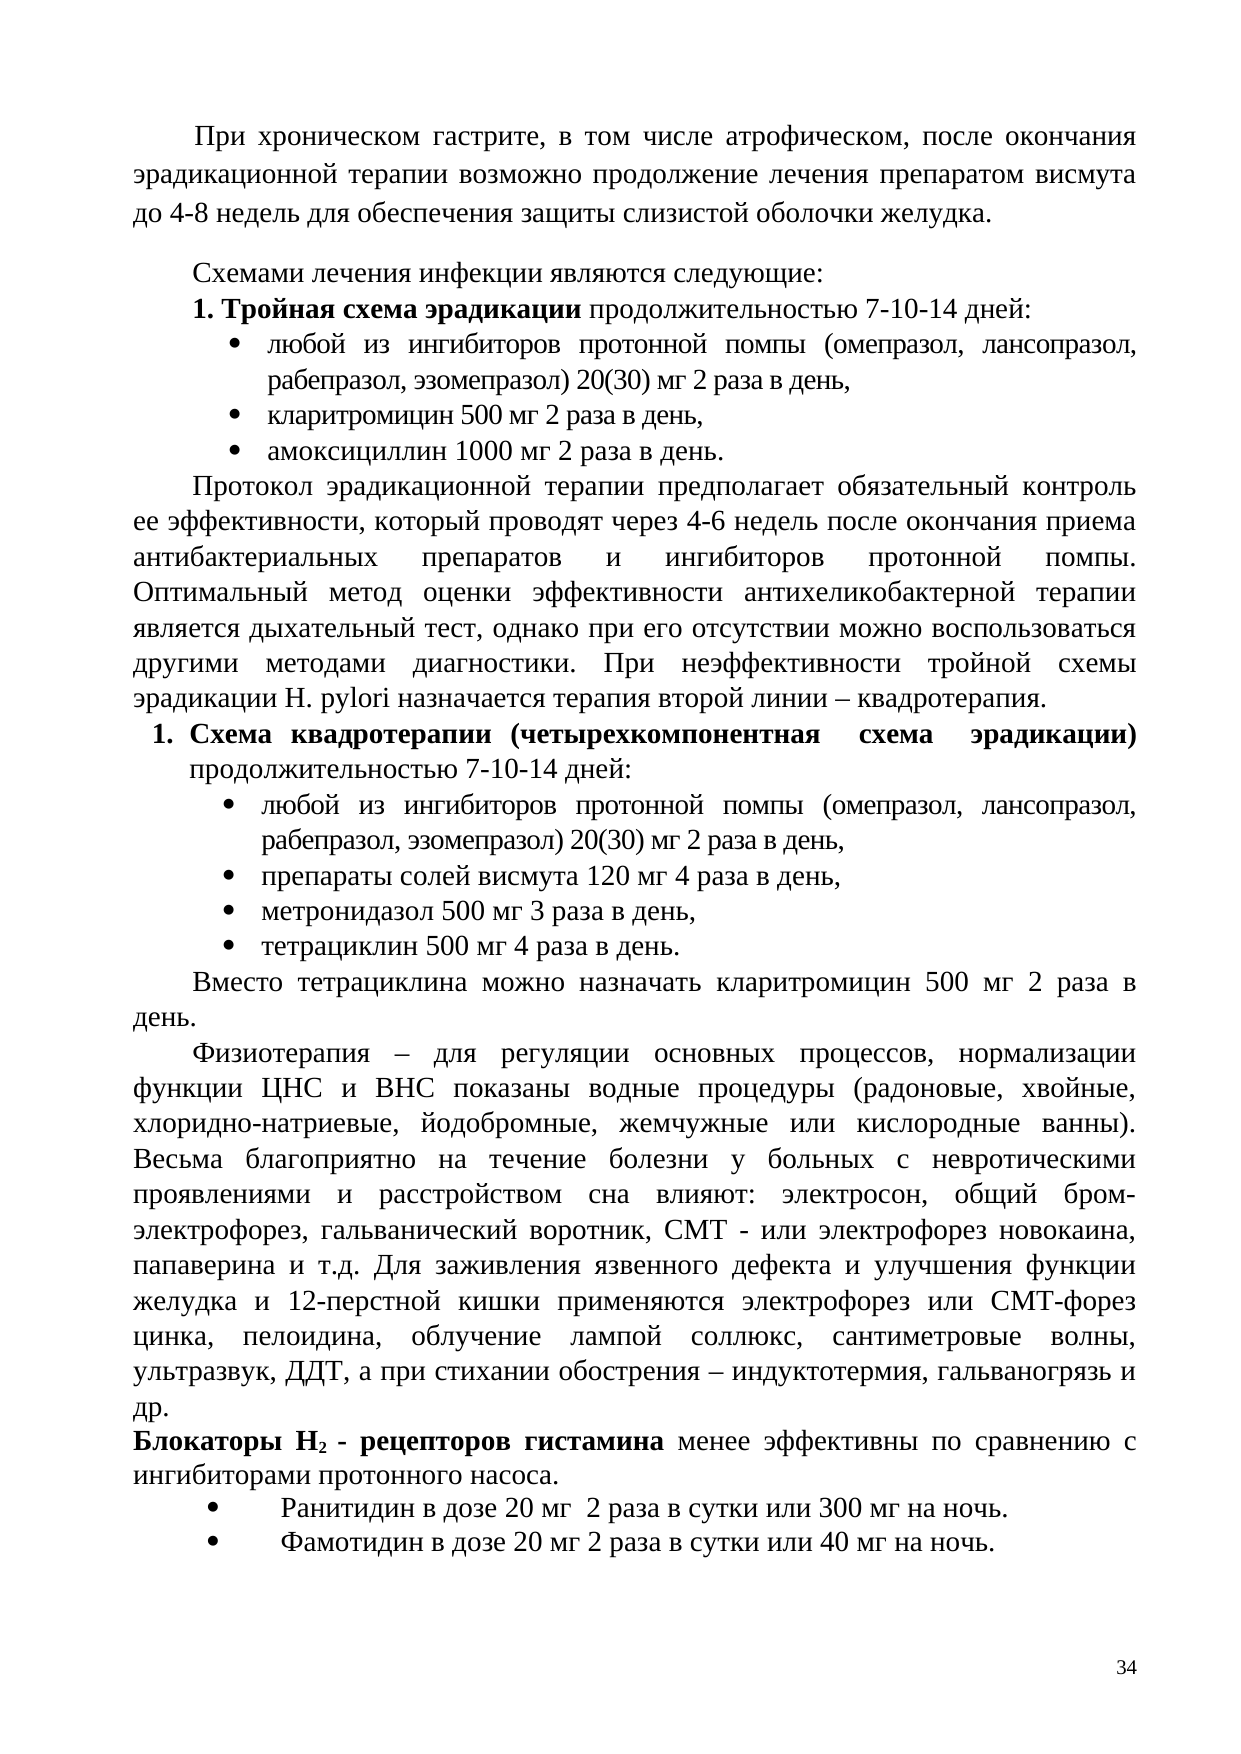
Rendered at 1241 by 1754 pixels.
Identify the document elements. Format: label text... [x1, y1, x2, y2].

text 1. Тройная схема эрадикации продолжительностью 7-10-14 дней: [133, 290, 1137, 325]
list препараты солей висмута 120 мг 4 раза в день, [223, 857, 1137, 892]
list любой из ингибиторов протонной помпы (омепразол, лансопразол, рабепразол, эзомепразол) 20(30) мг 2 раза в день, [223, 786, 1137, 857]
text При хроническом гастрите, в том числе атрофическом, после окончания эрадикационной терапии возможно продолжение лечения препаратом висмута до 4-8 недель для обеспечения защиты слизистой оболочки желудка. [133, 118, 1137, 229]
text Вместо тетрациклина можно назначать кларитромицин 500 мг 2 раза в день. [133, 963, 1137, 1034]
list Схема квадротерапии (четырехкомпонентная схема эрадикации) продолжительностью 7-10-14 дней: [152, 715, 1137, 786]
list кларитромицин 500 мг 2 раза в день, [229, 396, 1137, 432]
list Ранитидин в дозе 20 мг 2 раза в сутки или 300 мг на ночь. [133, 1490, 1137, 1524]
list Фамотидин в дозе 20 мг 2 раза в сутки или 40 мг на ночь. [133, 1524, 1137, 1558]
text Блокаторы Н2 - рецепторов гистамина менее эффективны по сравнению с ингибиторами протонного насоса. [133, 1423, 1137, 1490]
text Физиотерапия – для регуляции основных процессов, нормализации функции ЦНС и ВНС показаны водные процедуры (радоновые, хвойные, хлоридно-натриевые, йодобромные, жемчужные или кислородные ванны). Весьма благоприятно на течение болезни у больных с невротическими проявлениями и расстройством сна влияют: электросон, общий бром-электрофорез, гальванический воротник, СМТ - или электрофорез новокаина, папаверина и т.д. Для заживления язвенного дефекта и улучшения функции желудка и 12-перстной кишки применяются электрофорез или СМТ-форез цинка, пелоидина, облучение лампой соллюкс, сантиметровые волны, ультразвук, ДДТ, а при стихании обострения – индуктотермия, гальваногрязь и др. [133, 1034, 1137, 1423]
list метронидазол 500 мг 3 раза в день, [223, 892, 1137, 927]
list любой из ингибиторов протонной помпы (омепразол, лансопразол, рабепразол, эзомепразол) 20(30) мг 2 раза в день, [229, 325, 1137, 396]
list амоксициллин 1000 мг 2 раза в день. [229, 432, 1137, 467]
text Протокол эрадикационной терапии предполагает обязательный контроль ее эффективности, который проводят через 4-6 недель после окончания приема антибактериальных препаратов и ингибиторов протонной помпы. Оптимальный метод оценки эффективности антихеликобактерной терапии является дыхательный тест, однако при его отсутствии можно воспользоваться другими методами диагностики. При неэффективности тройной схемы эрадикации Н. pylori назначается терапия второй линии – квадротерапия. [133, 467, 1137, 715]
text Cхемами лечения инфекции являются следующие: [133, 254, 1137, 290]
list тетрациклин 500 мг 4 раза в день. [223, 927, 1137, 963]
